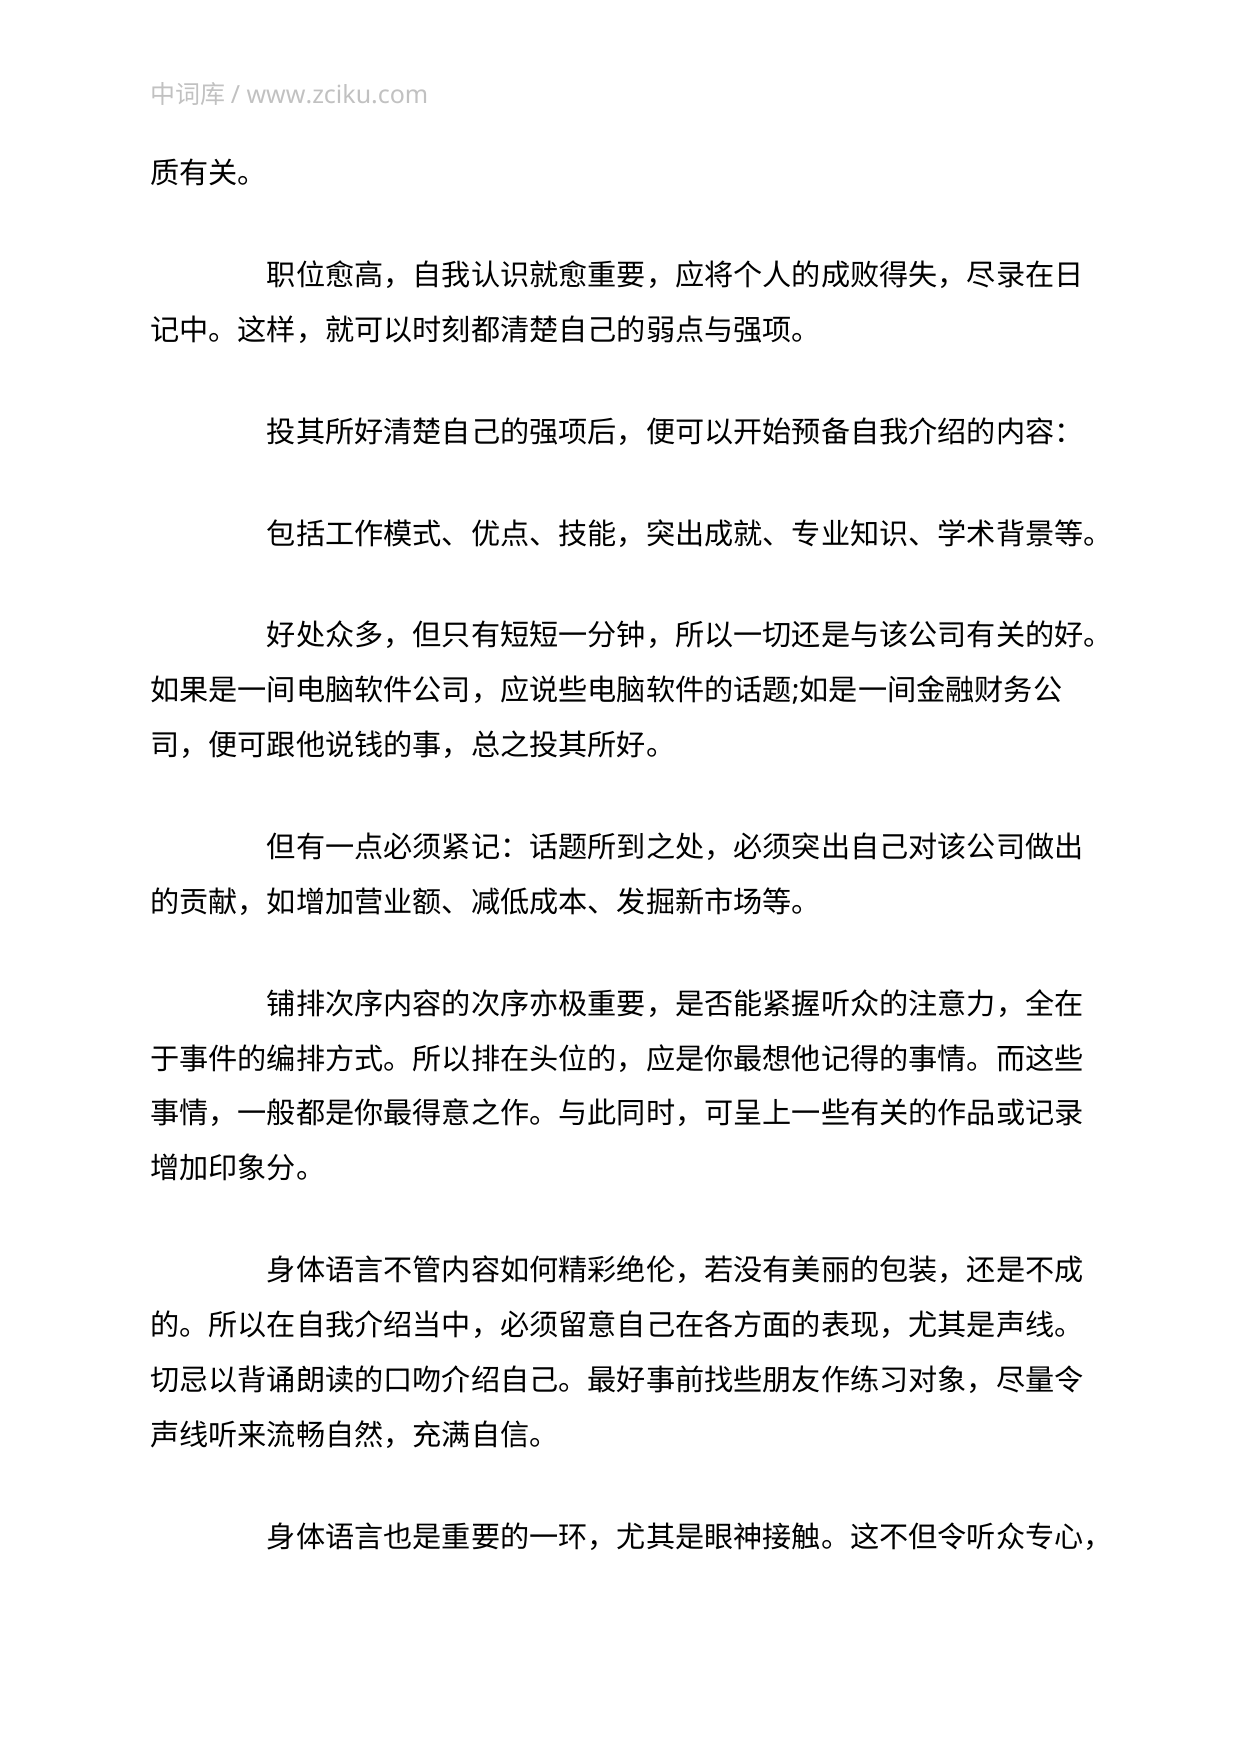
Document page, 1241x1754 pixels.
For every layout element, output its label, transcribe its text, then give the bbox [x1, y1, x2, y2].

text 投其所好清楚自己的强项后，便可以开始预备自我介绍的内容： [150, 408, 1090, 451]
text 好处众多，但只有短短一分钟，所以一切还是与该公司有关的好。如果是一间电脑软件公司，应说些电脑软件的话题;如是一间金融财务公司，便可跟他说钱的事，总之投其所好。 [150, 612, 1090, 764]
text 身体语言不管内容如何精彩绝伦，若没有美丽的包装，还是不成的。所以在自我介绍当中，必须留意自己在各方面的表现，尤其是声线。切忌以背诵朗读的口吻介绍自己。最好事前找些朋友作练习对象，尽量令声线听来流畅自然，充满自信。 [150, 1247, 1090, 1454]
text 铺排次序内容的次序亦极重要，是否能紧握听众的注意力，全在于事件的编排方式。所以排在头位的，应是你最想他记得的事情。而这些事情，一般都是你最得意之作。与此同时，可呈上一些有关的作品或记录增加印象分。 [150, 980, 1090, 1187]
text 职位愈高，自我认识就愈重要，应将个人的成败得失，尽录在日记中。这样，就可以时刻都清楚自己的弱点与强项。 [150, 252, 1090, 349]
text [150, 1513, 1090, 1556]
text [150, 150, 1090, 192]
text 但有一点必须紧记：话题所到之处，必须突出自己对该公司做出的贡献，如增加营业额、减低成本、发掘新市场等。 [150, 824, 1090, 921]
text 包括工作模式、优点、技能，突出成就、专业知识、学术背景等。 [150, 510, 1090, 552]
